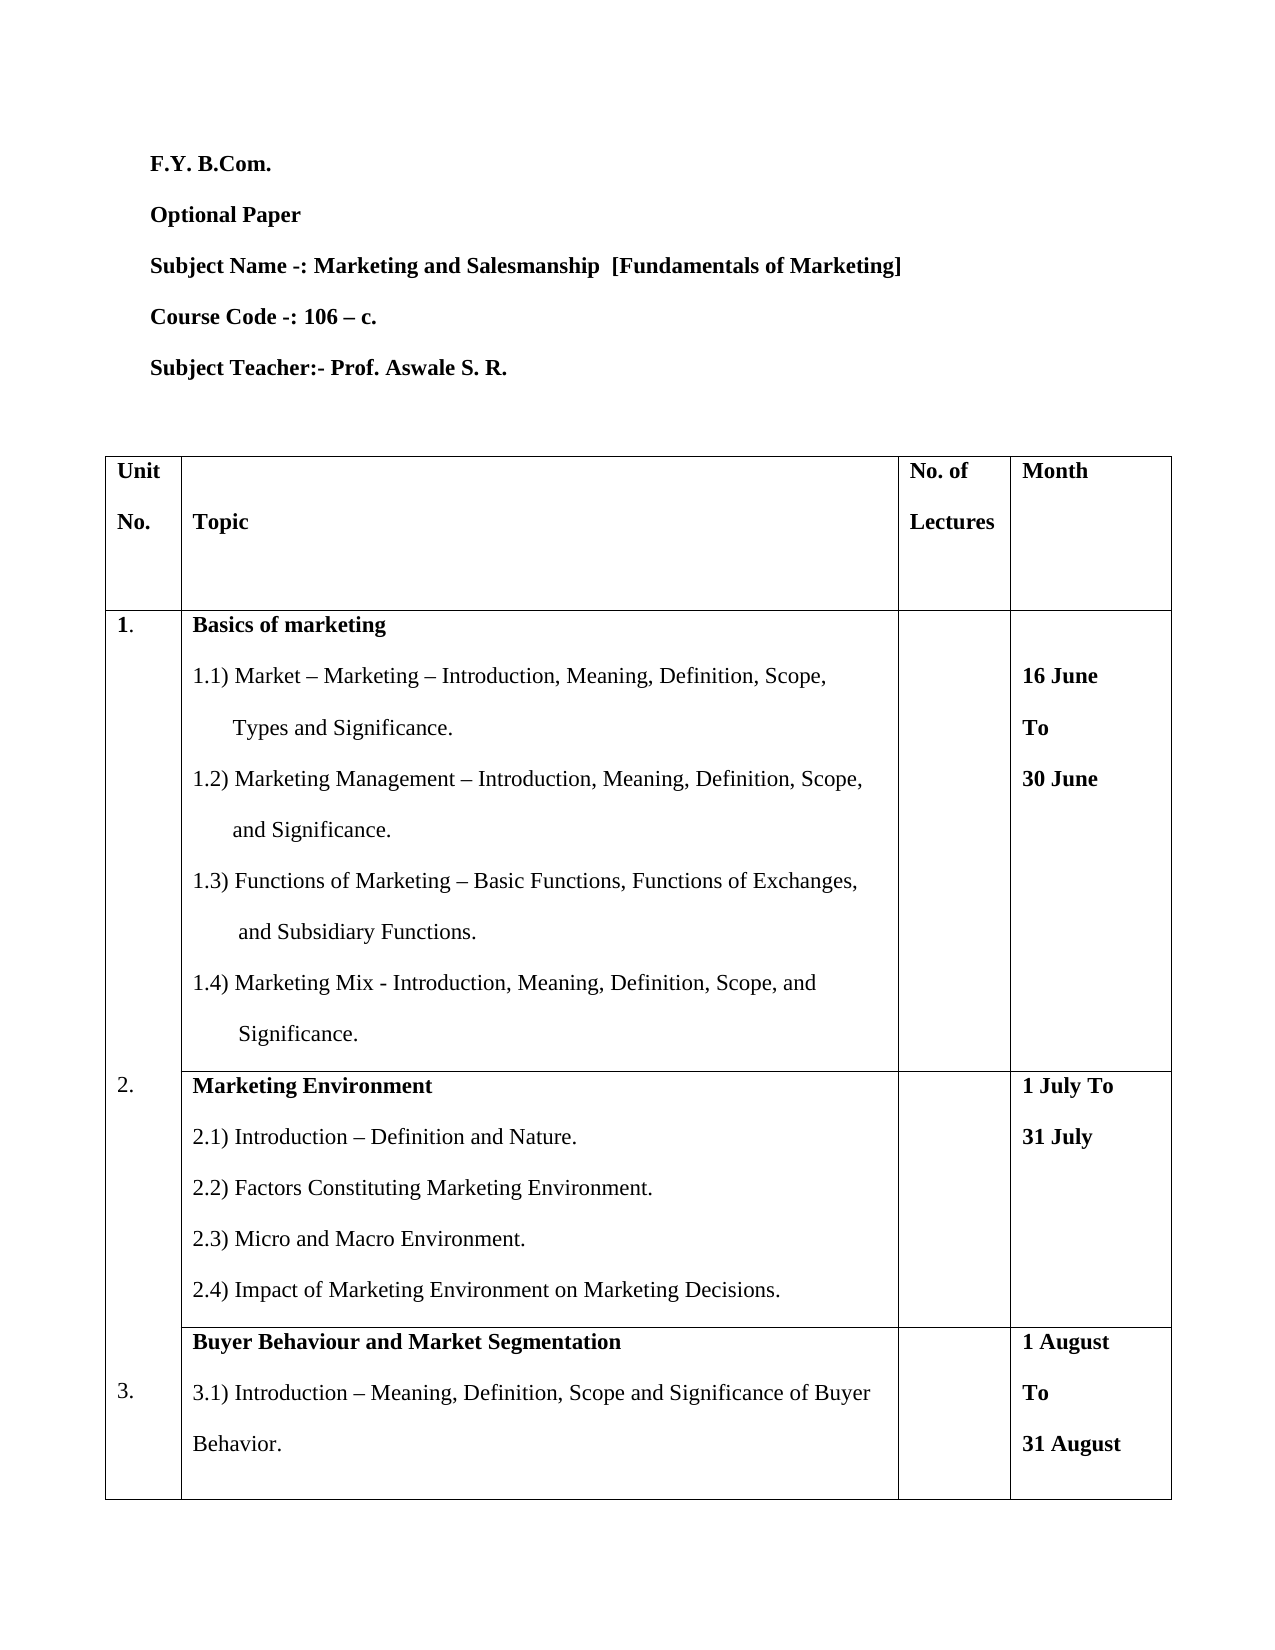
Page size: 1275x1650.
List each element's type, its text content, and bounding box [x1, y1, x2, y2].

table_cell 16 June To 30 June [1011, 611, 1171, 1071]
table_header No. of Lectures [899, 457, 1010, 610]
table_cell Marketing Environment 2.1) Introduction – Definition and Nature. 2.2) Factors Constituting Marketing Environment. 2.3) Micro and Macro Environment. 2.4) Impact of Marketing Environment on Marketing Decisions. [182, 1072, 898, 1327]
text Subject Teacher:- Prof. Aswale S. R. [150, 354, 1125, 381]
table_header Topic [182, 457, 898, 610]
text F.Y. B.Com. [150, 150, 1125, 176]
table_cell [1011, 1328, 1171, 1499]
table_cell Basics of marketing 1.1) Market – Marketing – Introduction, Meaning, Definition, Scope, Types and Significance. 1.2) Marketing Management – Introduction, Meaning, Definition, Scope, and Significance. 1.3) Functions of Marketing – Basic Functions, Functions of Exchanges, and Subsidiary Functions. 1.4) Marketing Mix - Introduction, Meaning, Definition, Scope, and Significance. [182, 611, 898, 1071]
table_cell [899, 1328, 1010, 1499]
table_cell 1. 2. 3. 4. 5. 6. 7. 8. [106, 611, 181, 1499]
table_cell [899, 1072, 1010, 1327]
text Course Code -: 106 – c. [150, 303, 1125, 329]
table_cell [899, 611, 1010, 1071]
table_header Unit No. [106, 457, 181, 610]
table_cell 1 July To 31 July [1011, 1072, 1171, 1327]
text Optional Paper [150, 201, 1125, 227]
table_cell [182, 1328, 898, 1499]
table_header Month [1011, 457, 1171, 610]
text Subject Name -: Marketing and Salesmanship [Fundamentals of Marketing] [150, 252, 1125, 278]
